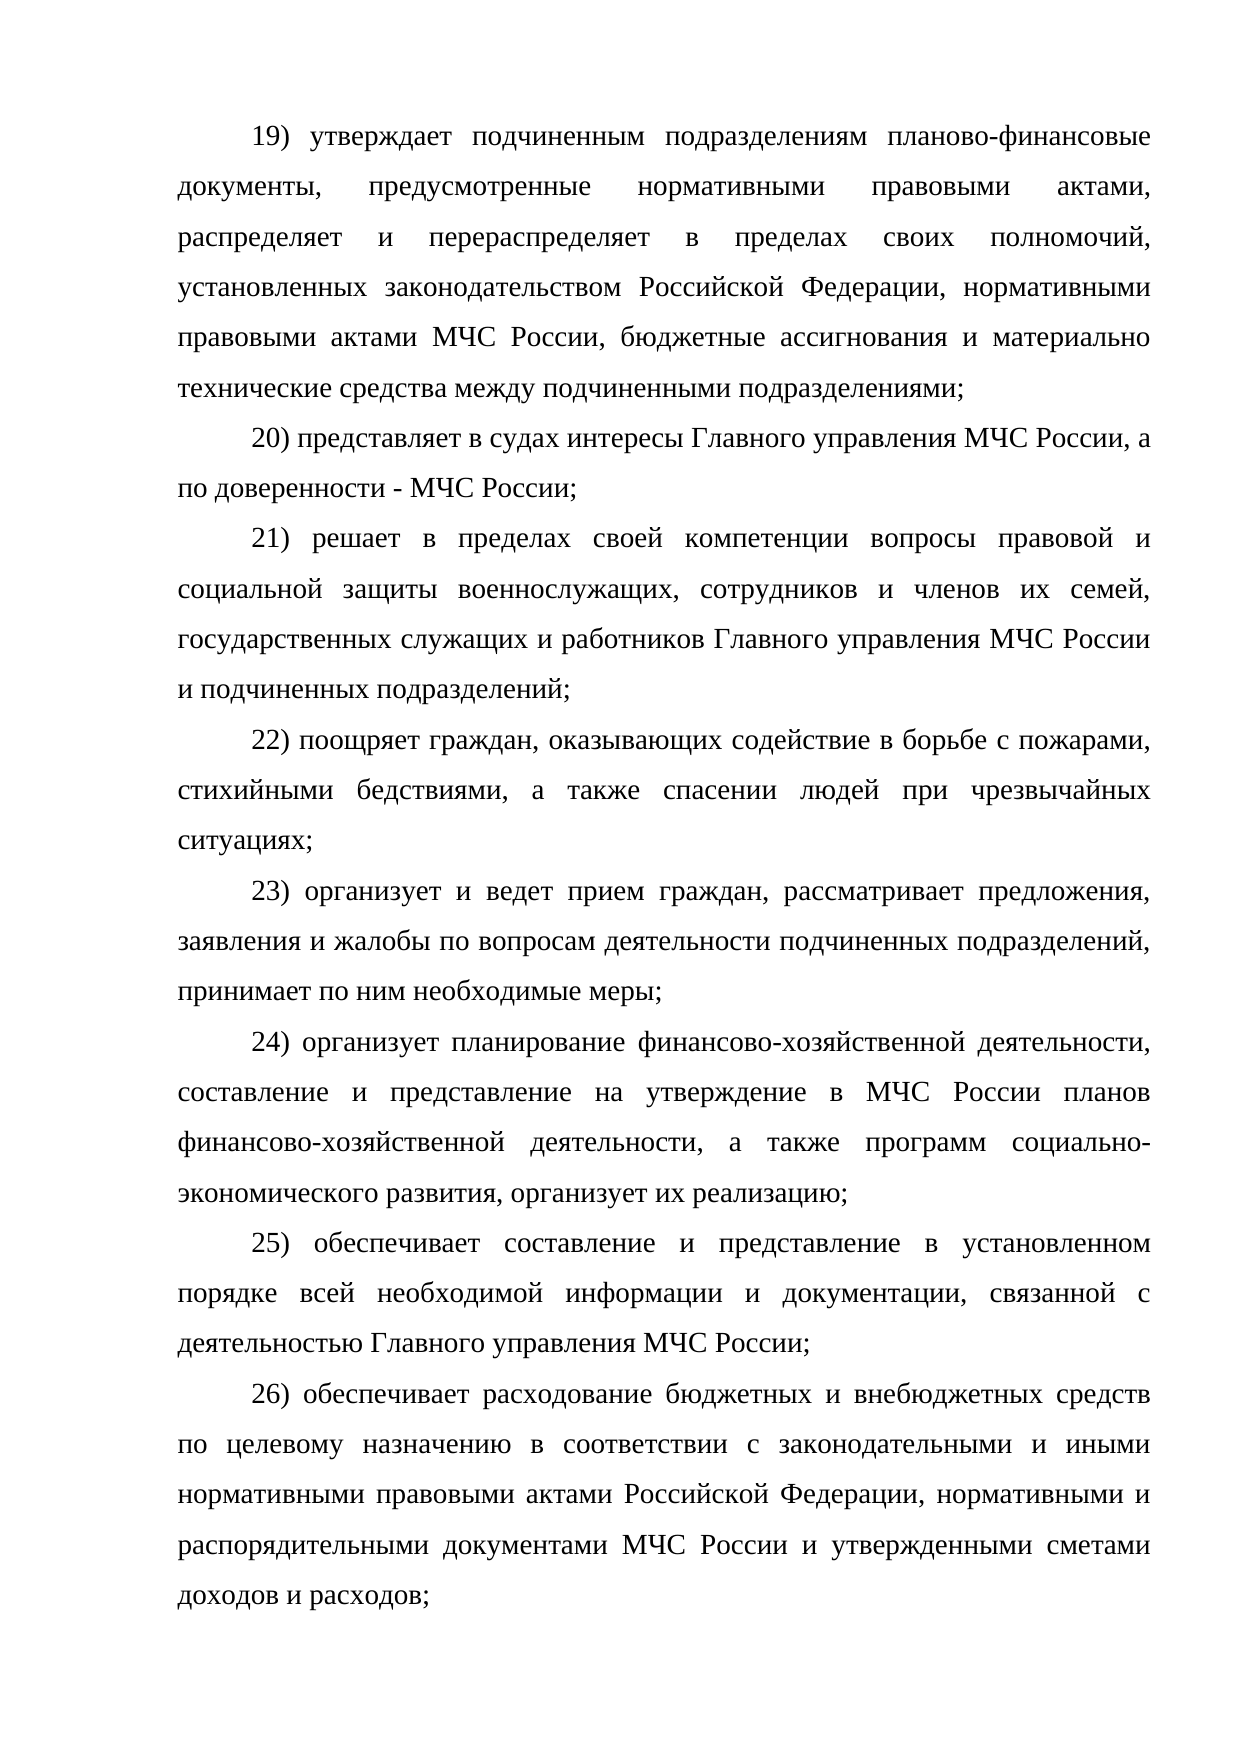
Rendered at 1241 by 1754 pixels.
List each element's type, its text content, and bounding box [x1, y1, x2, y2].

text 19) утверждает подчиненным подразделениям планово-финансовые документы, предусмотренные нормативными правовыми актами, распределяет и перераспределяет в пределах своих полномочий, установленных законодательством Российской Федерации, нормативными правовыми актами МЧС России, бюджетные ассигнования и материально технические средства между подчиненными подразделениями; [177, 118, 1152, 403]
text 22) поощряет граждан, оказывающих содействие в борьбе с пожарами, стихийными бедствиями, а также спасении людей при чрезвычайных ситуациях; [177, 722, 1152, 856]
text 24) организует планирование финансово-хозяйственной деятельности, составление и представление на утверждение в МЧС России планов финансово-хозяйственной деятельности, а также программ социально-экономического развития, организует их реализацию; [177, 1024, 1152, 1208]
text 20) представляет в судах интересы Главного управления МЧС России, а по доверенности - МЧС России; [177, 420, 1152, 504]
text 21) решает в пределах своей компетенции вопросы правовой и социальной защиты военнослужащих, сотрудников и членов их семей, государственных служащих и работников Главного управления МЧС России и подчиненных подразделений; [177, 521, 1152, 705]
text 25) обеспечивает составление и представление в установленном порядке всей необходимой информации и документации, связанной с деятельностью Главного управления МЧС России; [177, 1225, 1152, 1359]
text 23) организует и ведет прием граждан, рассматривает предложения, заявления и жалобы по вопросам деятельности подчиненных подразделений, принимает по ним необходимые меры; [177, 873, 1152, 1007]
text 26) обеспечивает расходование бюджетных и внебюджетных средств по целевому назначению в соответствии с законодательными и иными нормативными правовыми актами Российской Федерации, нормативными и распорядительными документами МЧС России и утвержденными сметами доходов и расходов; [177, 1376, 1152, 1611]
